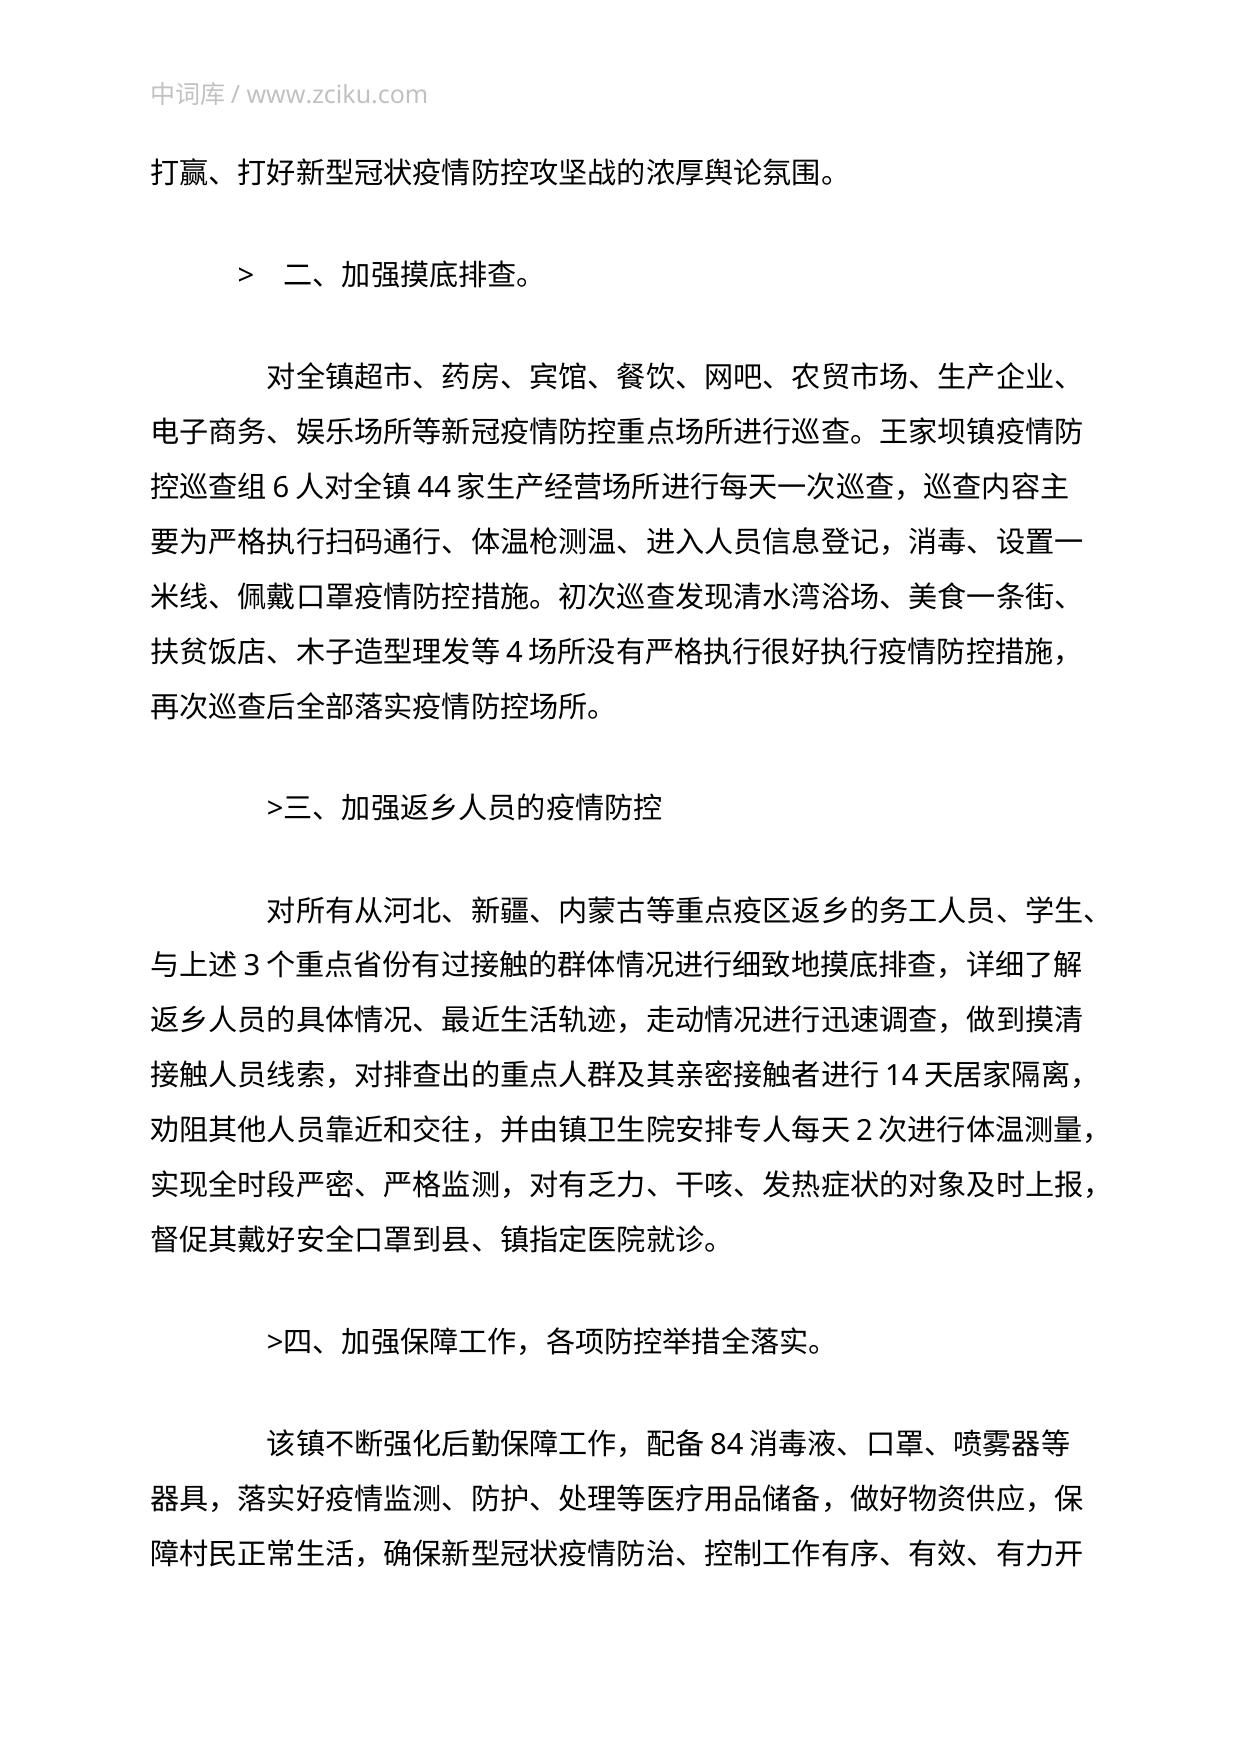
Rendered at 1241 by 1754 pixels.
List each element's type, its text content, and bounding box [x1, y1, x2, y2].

text 对全镇超市、药房、宾馆、餐饮、网吧、农贸市场、生产企业、电子商务、娱乐场所等新冠疫情防控重点场所进行巡查。王家坝镇疫情防控巡查组6人对全镇44家生产经营场所进行每天一次巡查，巡查内容主要为严格执行扫码通行、体温枪测温、进入人员信息登记，消毒、设置一米线、佩戴口罩疫情防控措施。初次巡查发现清水湾浴场、美食一条街、扶贫饭店、木子造型理发等4场所没有严格执行很好执行疫情防控措施，再次巡查后全部落实疫情防控场所。 [150, 354, 1090, 726]
text >三、加强返乡人员的疫情防控 [150, 785, 1090, 827]
text >四、加强保障工作，各项防控举措全落实。 [150, 1318, 1090, 1361]
text 对所有从河北、新疆、内蒙古等重点疫区返乡的务工人员、学生、与上述3个重点省份有过接触的群体情况进行细致地摸底排查，详细了解返乡人员的具体情况、最近生活轨迹，走动情况进行迅速调查，做到摸清接触人员线索，对排查出的重点人群及其亲密接触者进行14天居家隔离，劝阻其他人员靠近和交往，并由镇卫生院安排专人每天2次进行体温测量，实现全时段严密、严格监测，对有乏力、干咳、发热症状的对象及时上报，督促其戴好安全口罩到县、镇指定医院就诊。 [150, 887, 1090, 1259]
text > 二、加强摸底排查。 [150, 252, 1090, 294]
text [150, 1421, 1090, 1573]
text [150, 150, 1090, 192]
